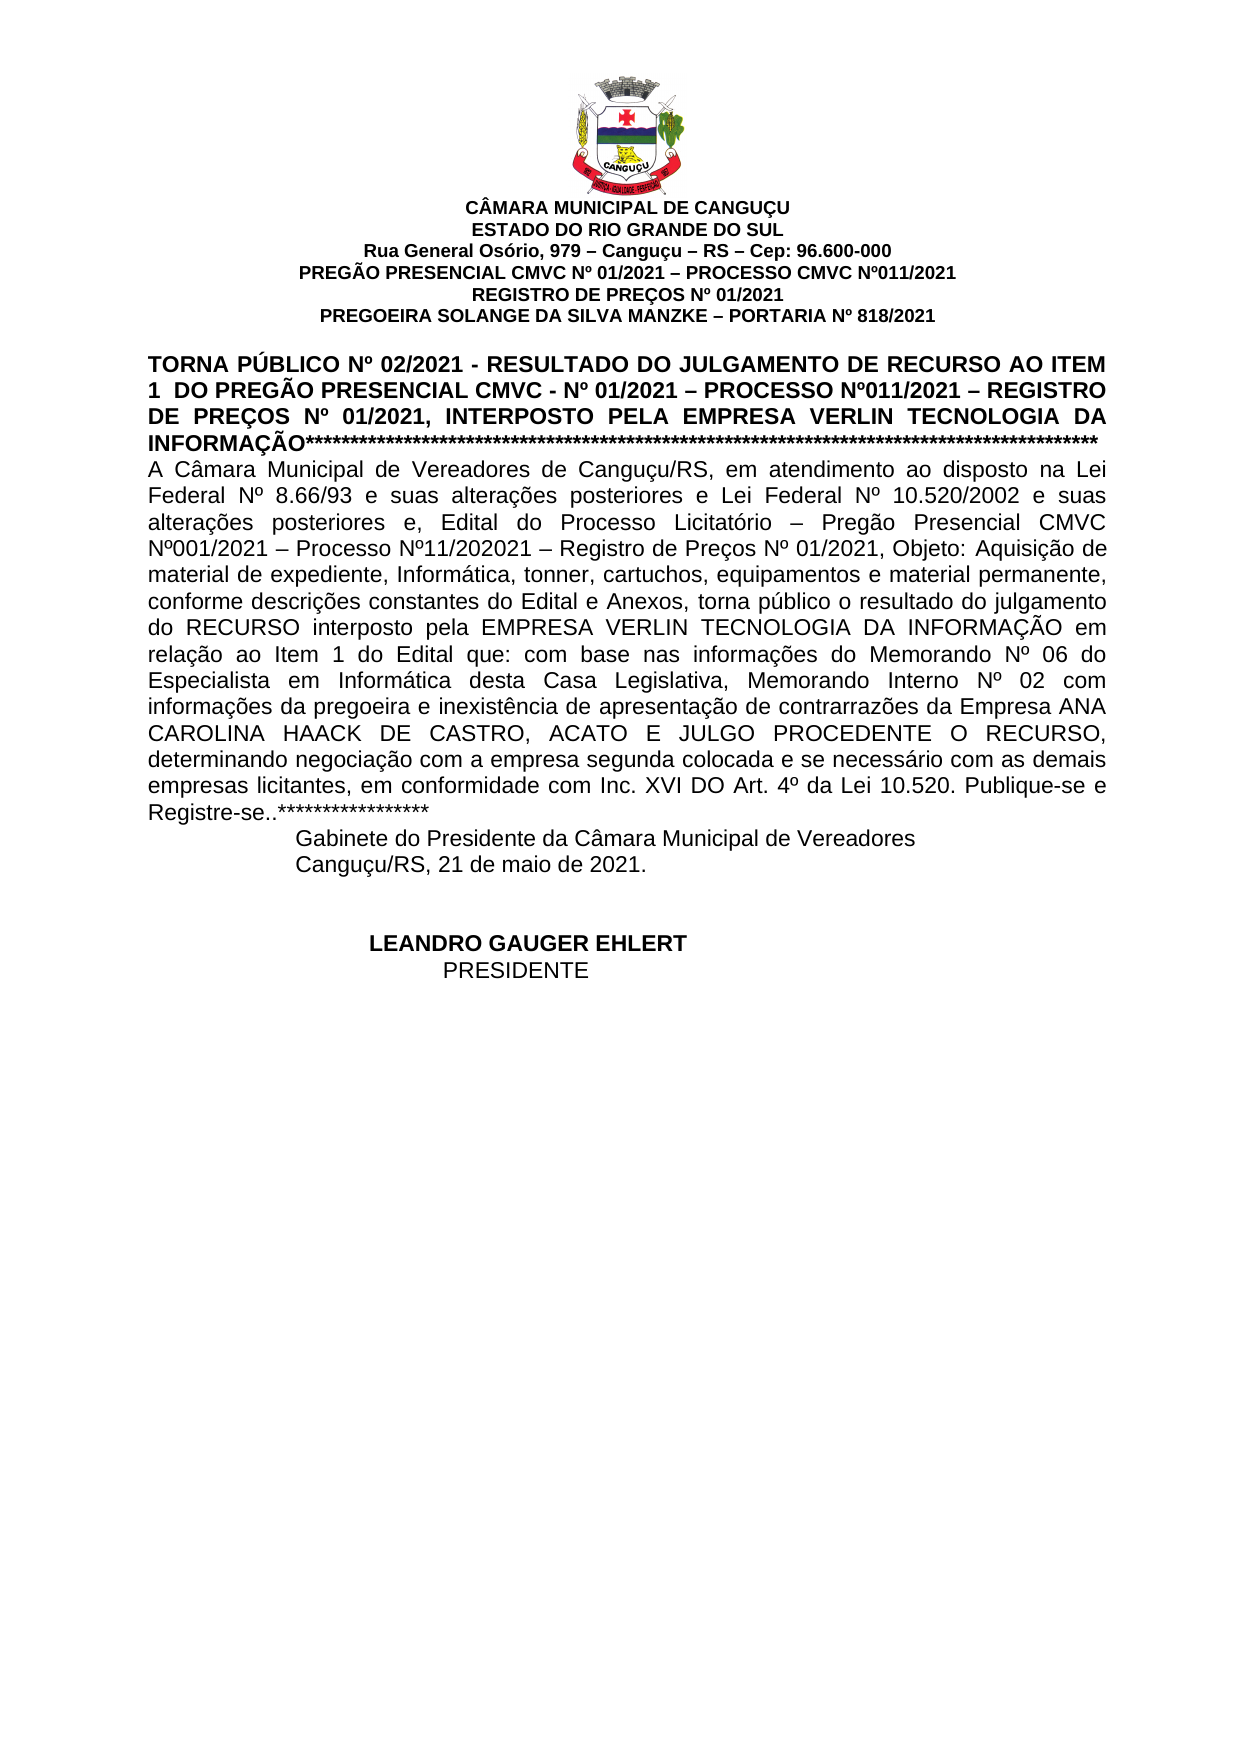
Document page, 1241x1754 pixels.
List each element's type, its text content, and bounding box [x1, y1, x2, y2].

text Gabinete do Presidente da Câmara Municipal de Vereadores [148, 825, 1107, 851]
text PRESIDENTE [148, 957, 1107, 983]
text TORNA PÚBLICO Nº 02/2021 - RESULTADO DO JULGAMENTO DE RECURSO AO ITEM 1 DO PREGÃO PRESENCIAL CMVC - Nº 01/2021 – PROCESSO Nº011/2021 – REGISTRO DE PREÇOS Nº 01/2021, INTERPOSTO PELA EMPRESA VERLIN TECNOLOGIA DA INFORMAÇÃO***************************************************************************************** [148, 351, 1107, 456]
text A Câmara Municipal de Vereadores de Canguçu/RS, em atendimento ao disposto na Lei Federal Nº 8.66/93 e suas alterações posteriores e Lei Federal Nº 10.520/2002 e suas alterações posteriores e, Edital do Processo Licitatório – Pregão Presencial CMVC Nº001/2021 – Processo Nº11/202021 – Registro de Preços Nº 01/2021, Objeto: Aquisição de material de expediente, Informática, tonner, cartuchos, equipamentos e material permanente, conforme descrições constantes do Edital e Anexos, torna público o resultado do julgamento do RECURSO interposto pela EMPRESA VERLIN TECNOLOGIA DA INFORMAÇÃO em relação ao Item 1 do Edital que: com base nas informações do Memorando Nº 06 do Especialista em Informática desta Casa Legislativa, Memorando Interno Nº 02 com informações da pregoeira e inexistência de apresentação de contrarrazões da Empresa ANA CAROLINA HAACK DE CASTRO, ACATO E JULGO PROCEDENTE O RECURSO, determinando negociação com a empresa segunda colocada e se necessário com as demais empresas licitantes, em conformidade com Inc. XVI DO Art. 4º da Lei 10.520. Publique-se e Registre-se..***************** [148, 456, 1107, 825]
picture [568, 73, 687, 198]
text Canguçu/RS, 21 de maio de 2021. [148, 851, 1107, 878]
text LEANDRO GAUGER EHLERT [148, 930, 1107, 957]
